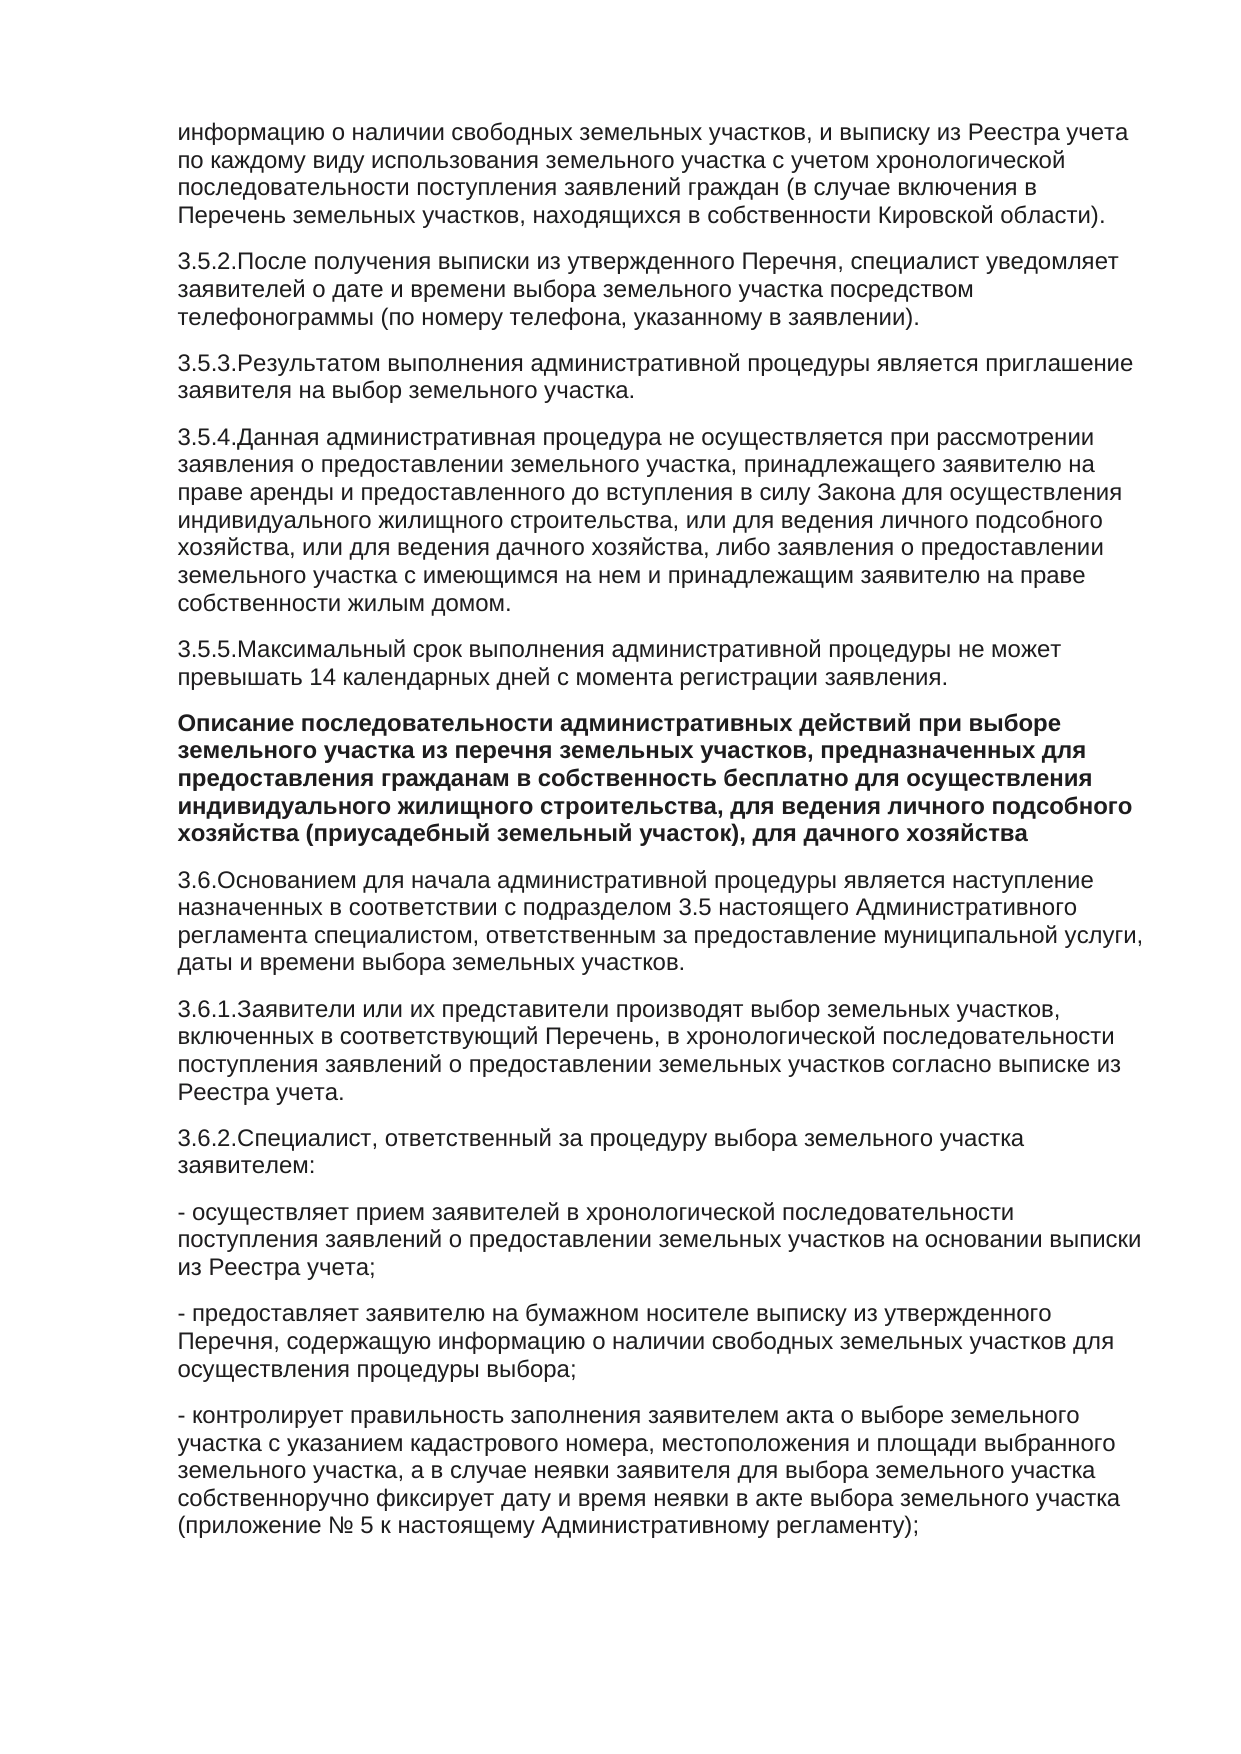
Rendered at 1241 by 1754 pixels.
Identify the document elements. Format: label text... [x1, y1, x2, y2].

text - осуществляет прием заявителей в хронологической последовательности поступления заявлений о предоставлении земельных участков на основании выписки из Реестра учета; [177, 1198, 1152, 1281]
text Описание последовательности административных действий при выборе земельного участка из перечня земельных участков, предназначенных для предоставления гражданам в собственность бесплатно для осуществления индивидуального жилищного строительства, для ведения личного подсобного хозяйства (приусадебный земельный участок), для дачного хозяйства [177, 709, 1152, 847]
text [177, 118, 1152, 228]
text - контролирует правильность заполнения заявителем акта о выборе земельного участка с указанием кадастрового номера, местоположения и площади выбранного земельного участка, а в случае неявки заявителя для выбора земельного участка собственноручно фиксирует дату и время неявки в акте выбора земельного участка (приложение № 5 к настоящему Административному регламенту); [177, 1401, 1152, 1539]
text 3.5.4.Данная административная процедура не осуществляется при рассмотрении заявления о предоставлении земельного участка, принадлежащего заявителю на праве аренды и предоставленного до вступления в силу Закона для осуществления индивидуального жилищного строительства, или для ведения личного подсобного хозяйства, или для ведения дачного хозяйства, либо заявления о предоставлении земельного участка с имеющимся на нем и принадлежащим заявителю на праве собственности жилым домом. [177, 423, 1152, 616]
text 3.6.2.Специалист, ответственный за процедуру выбора земельного участка заявителем: [177, 1124, 1152, 1179]
text 3.5.2.После получения выписки из утвержденного Перечня, специалист уведомляет заявителей о дате и времени выбора земельного участка посредством телефонограммы (по номеру телефона, указанному в заявлении). [177, 247, 1152, 330]
text 3.6.1.Заявители или их представители производят выбор земельных участков, включенных в соответствующий Перечень, в хронологической последовательности поступления заявлений о предоставлении земельных участков согласно выписке из Реестра учета. [177, 995, 1152, 1105]
text 3.5.3.Результатом выполнения административной процедуры является приглашение заявителя на выбор земельного участка. [177, 349, 1152, 404]
text 3.6.Основанием для начала административной процедуры является наступление назначенных в соответствии с подразделом 3.5 настоящего Административного регламента специалистом, ответственным за предоставление муниципальной услуги, даты и времени выбора земельных участков. [177, 866, 1152, 976]
text - предоставляет заявителю на бумажном носителе выписку из утвержденного Перечня, содержащую информацию о наличии свободных земельных участков для осуществления процедуры выбора; [177, 1299, 1152, 1382]
text 3.5.5.Максимальный срок выполнения административной процедуры не может превышать 14 календарных дней с момента регистрации заявления. [177, 635, 1152, 690]
